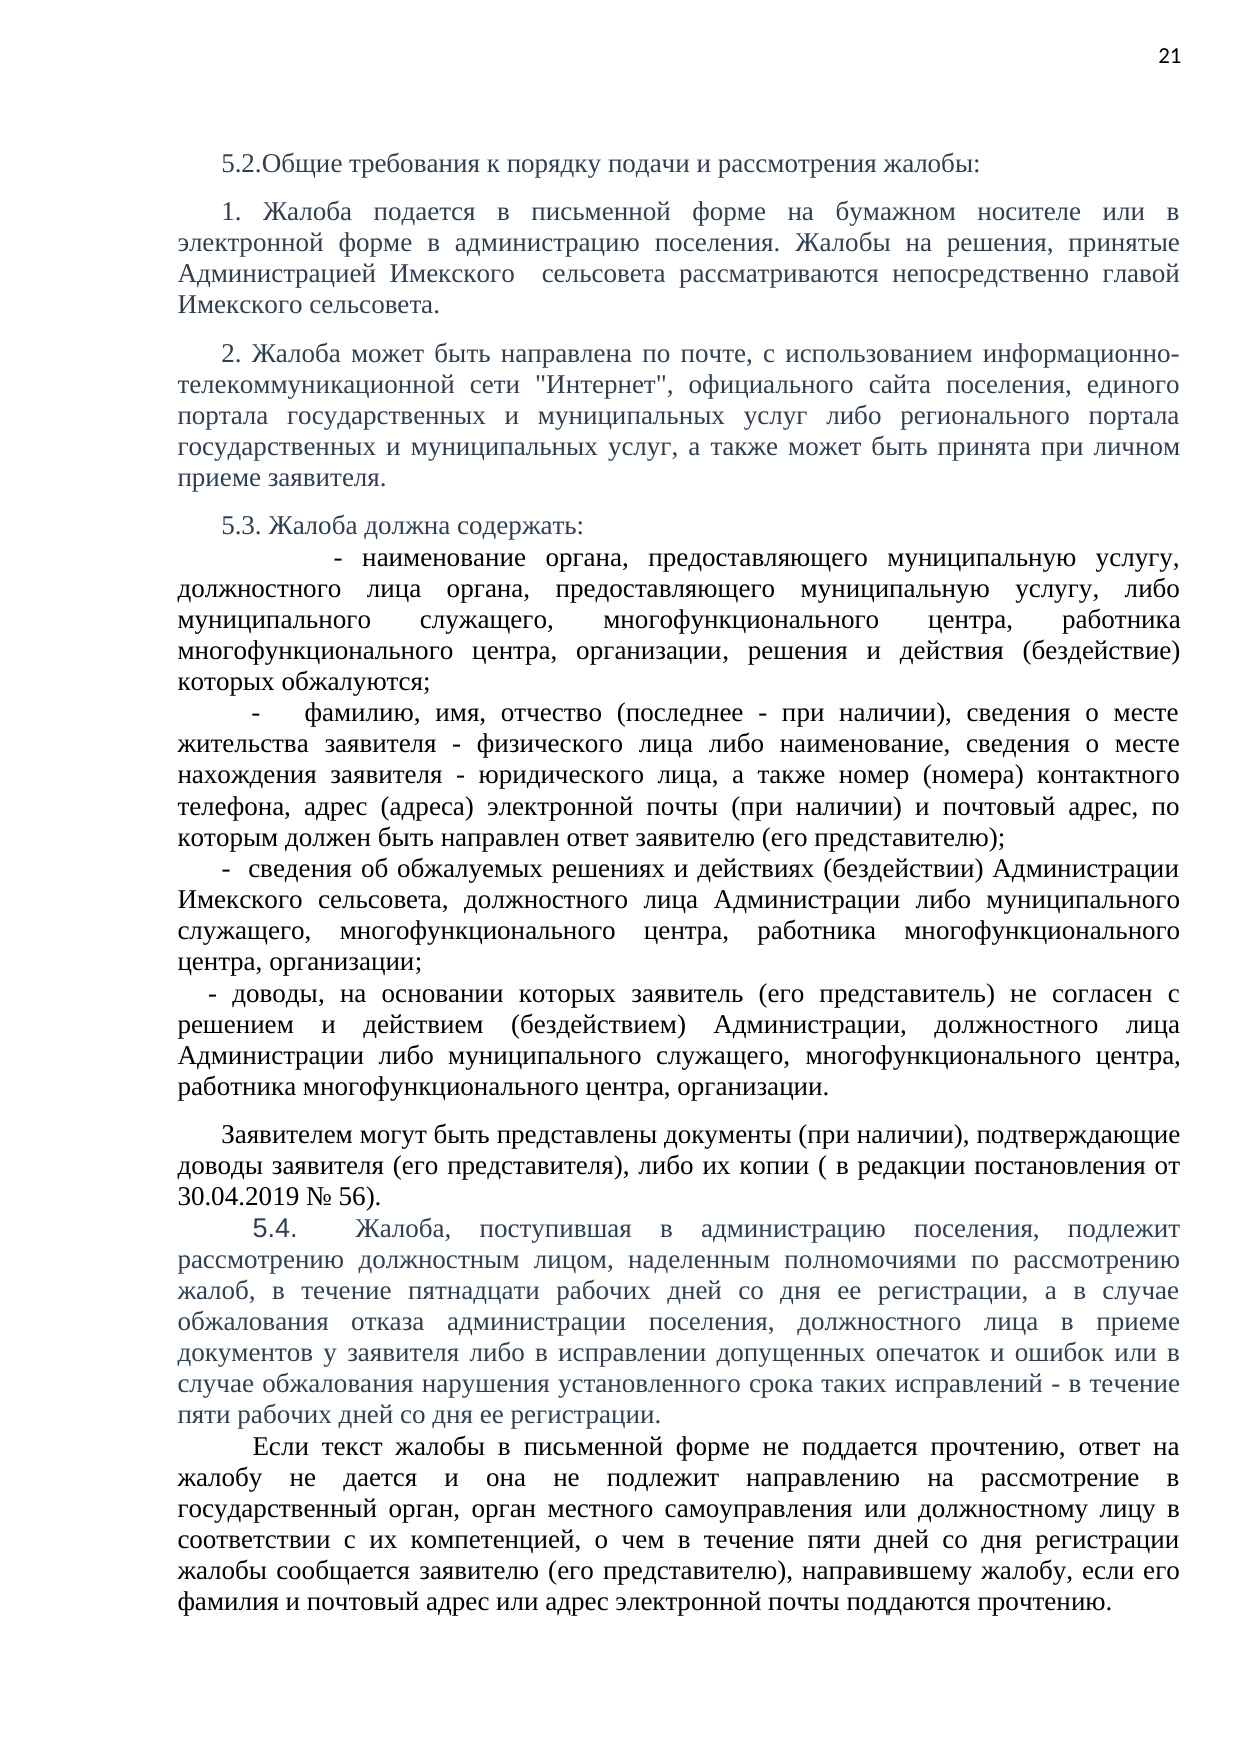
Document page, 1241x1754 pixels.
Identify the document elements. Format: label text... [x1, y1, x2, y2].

text - сведения об обжалуемых решениях и действиях (бездействии) Администрации Имекского сельсовета, должностного лица Администрации либо муниципального служащего, многофункционального центра, работника многофункционального центра, организации; [177, 852, 1181, 977]
text 1. Жалоба подается в письменной форме на бумажном носителе или в электронной форме в администрацию поселения. Жалобы на решения, принятые Администрацией Имекского сельсовета рассматриваются непосредственно главой Имекского сельсовета. [177, 195, 1181, 320]
text Заявителем могут быть представлены документы (при наличии), подтверждающие доводы заявителя (его представителя), либо их копии ( в редакции постановления от 30.04.2019 № 56). [177, 1118, 1181, 1212]
text Если текст жалобы в письменной форме не поддается прочтению, ответ на жалобу не дается и она не подлежит направлению на рассмотрение в государственный орган, орган местного самоуправления или должностному лицу в соответствии с их компетенцией, о чем в течение пяти дней со дня регистрации жалобы сообщается заявителю (его представителю), направившему жалобу, если его фамилия и почтовый адрес или адрес электронной почты поддаются прочтению. [177, 1430, 1181, 1617]
text - фамилию, имя, отчество (последнее - при наличии), сведения о месте жительства заявителя - физического лица либо наименование, сведения о месте нахождения заявителя - юридического лица, а также номер (номера) контактного телефона, адрес (адреса) электронной почты (при наличии) и почтовый адрес, по которым должен быть направлен ответ заявителю (его представителю); [177, 696, 1181, 852]
text 5.3. Жалоба должна содержать: [177, 509, 1181, 541]
text 5.2.Общие требования к порядку подачи и рассмотрения жалобы: [177, 147, 1181, 178]
text - наименование органа, предоставляющего муниципальную услугу, должностного лица органа, предоставляющего муниципальную услугу, либо муниципального служащего, многофункционального центра, работника многофункционального центра, организации, решения и действия (бездействие) которых обжалуются; [177, 541, 1181, 696]
text 2. Жалоба может быть направлена по почте, с использованием информационно-телекоммуникационной сети "Интернет", официального сайта поселения, единого портала государственных и муниципальных услуг либо регионального портала государственных и муниципальных услуг, а также может быть принята при личном приеме заявителя. [177, 337, 1181, 492]
text 5.4. Жалоба, поступившая в администрацию поселения, подлежит рассмотрению должностным лицом, наделенным полномочиями по рассмотрению жалоб, в течение пятнадцати рабочих дней со дня ее регистрации, а в случае обжалования отказа администрации поселения, должностного лица в приеме документов у заявителя либо в исправлении допущенных опечаток и ошибок или в случае обжалования нарушения установленного срока таких исправлений - в течение пяти рабочих дней со дня ее регистрации. [177, 1212, 1181, 1430]
text - доводы, на основании которых заявитель (его представитель) не согласен с решением и действием (бездействием) Администрации, должностного лица Администрации либо муниципального служащего, многофункционального центра, работника многофункционального центра, организации. [177, 977, 1181, 1101]
